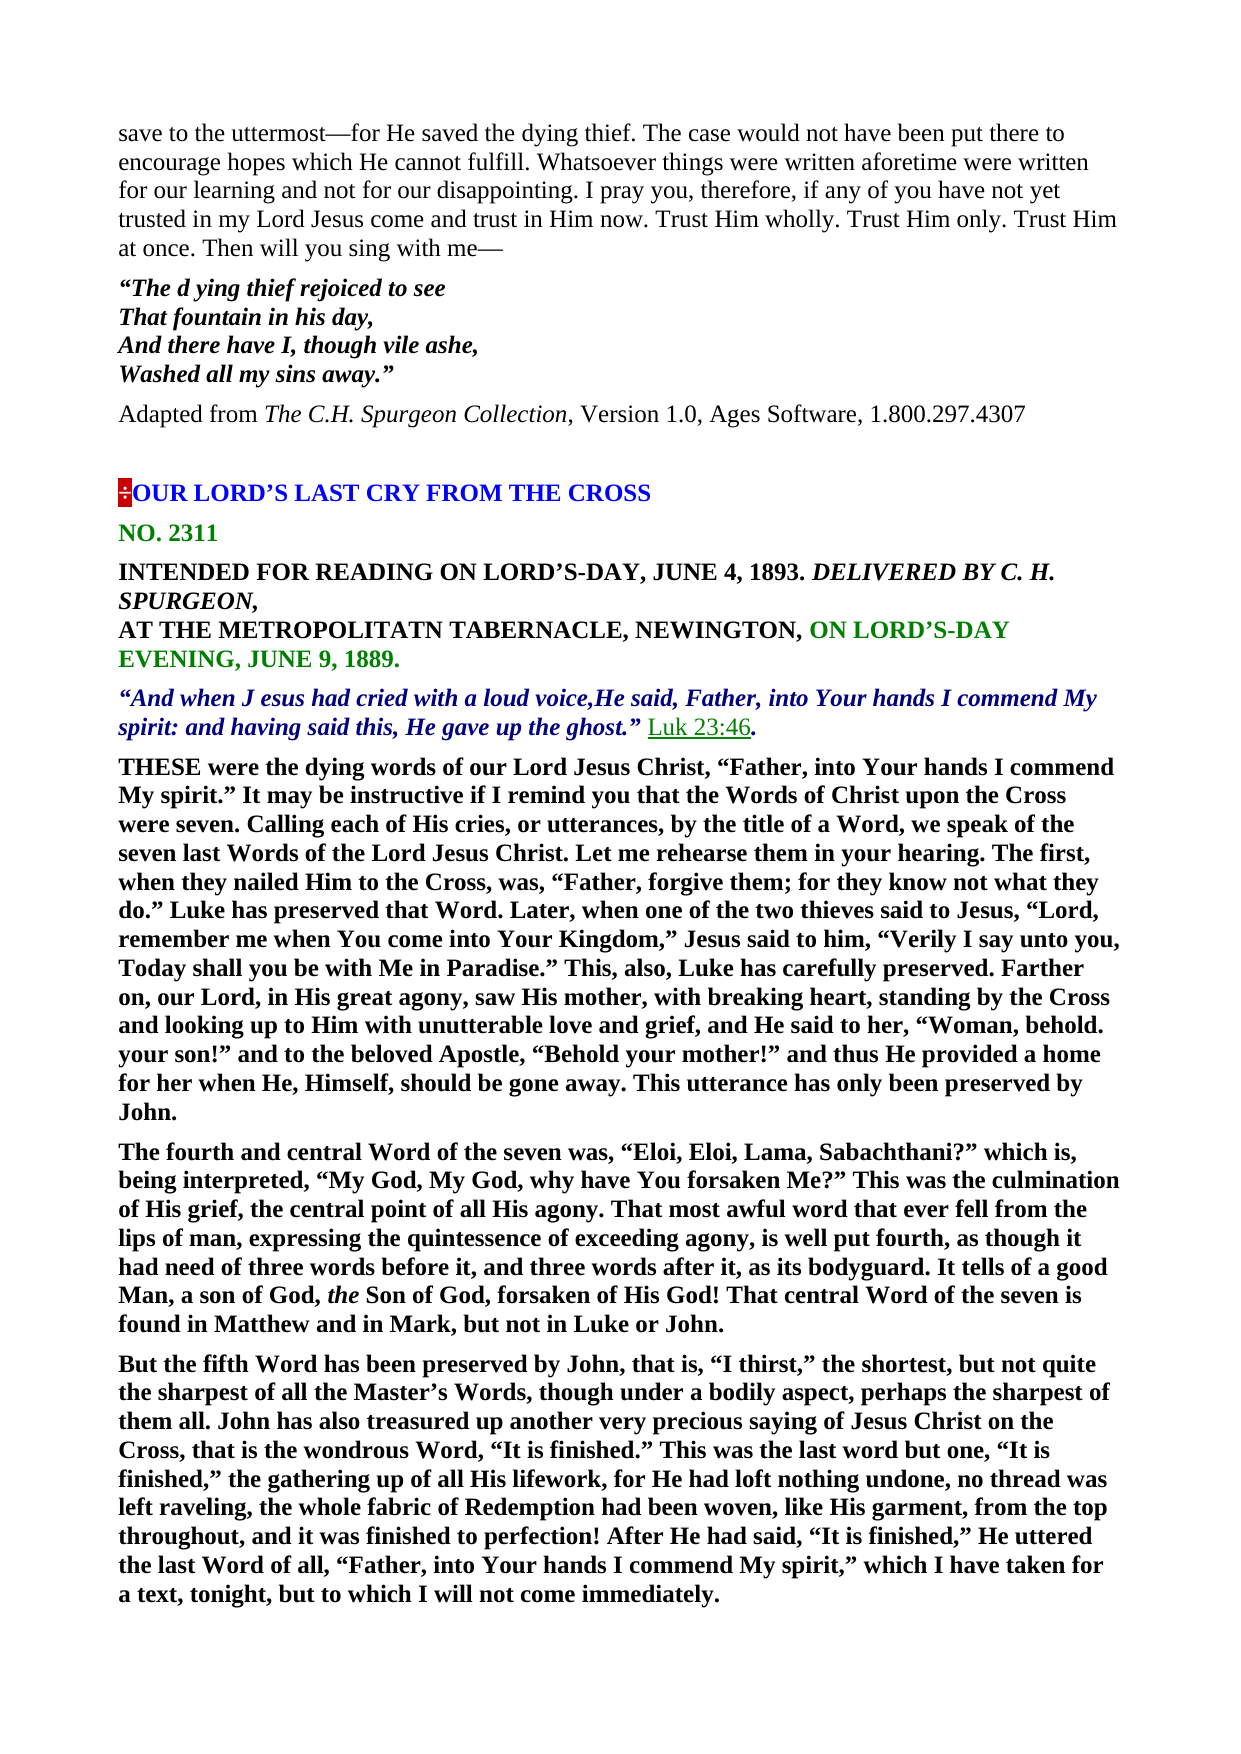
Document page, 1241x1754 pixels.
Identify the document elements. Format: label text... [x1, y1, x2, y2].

text Adapted from The C.H. Spurgeon Collection, Version 1.0, Ages Software, 1.800.297.4307 [118, 399, 1122, 427]
text THESE were the dying words of our Lord Jesus Christ, “Father, into Your hands I commend My spirit.” It may be instructive if I remind you that the Words of Christ upon the Cross were seven. Calling each of His cries, or utterances, by the title of a Word, we speak of the seven last Words of the Lord Jesus Christ. Let me rehearse them in your hearing. The first, when they nailed Him to the Cross, was, “Father, forgive them; for they know not what they do.” Luke has preserved that Word. Later, when one of the two thieves said to Jesus, “Lord, remember me when You come into Your Kingdom,” Jesus said to him, “Verily I say unto you, Today shall you be with Me in Paradise.” This, also, Luke has carefully preserved. Farther on, our Lord, in His great agony, saw His mother, with breaking heart, standing by the Cross and looking up to Him with unutterable love and grief, and He said to her, “Woman, behold. your son!” and to the beloved Apostle, “Behold your mother!” and thus He provided a home for her when He, Himself, should be gone away. This utterance has only been preserved by John. [118, 752, 1122, 1126]
text NO. 2311 [118, 518, 1122, 547]
text But the fifth Word has been preserved by John, that is, “I thirst,” the shortest, but not quite the sharpest of all the Master’s Words, though under a bodily aspect, perhaps the sharpest of them all. John has also treasured up another very precious saying of Jesus Christ on the Cross, that is the wondrous Word, “It is finished.” This was the last word but one, “It is finished,” the gathering up of all His lifework, for He had loft nothing undone, no thread was left raveling, the whole fabric of Redemption had been woven, like His garment, from the top throughout, and it was finished to perfection! After He had said, “It is finished,” He uttered the last Word of all, “Father, into Your hands I commend My spirit,” which I have taken for a text, tonight, but to which I will not come immediately. [118, 1349, 1122, 1607]
text The fourth and central Word of the seven was, “Eloi, Eloi, Lama, Sabachthani?” which is, being interpreted, “My God, My God, why have You forsaken Me?” This was the culmination of His grief, the central point of all His agony. That most awful word that ever fell from the lips of man, expressing the quintessence of exceeding agony, is well put fourth, as though it had need of three words before it, and three words after it, as its bodyguard. It tells of a good Man, a son of God, the Son of God, forsaken of His God! That central Word of the seven is found in Matthew and in Mark, but not in Luke or John. [118, 1137, 1122, 1338]
text “The d ying thief rejoiced to see That fountain in his day, And there have I, though vile ashe, Washed all my sins away.” [118, 273, 1122, 388]
text ÷OUR LORD’S LAST CRY FROM THE CROSS [132, 478, 1122, 507]
text INTENDED FOR READING ON LORD’S-DAY, JUNE 4, 1893. DELIVERED BY C. H. SPURGEON, AT THE METROPOLITATN TABERNACLE, NEWINGTON, ON LORD’S-DAY EVENING, JUNE 9, 1889. [118, 557, 1122, 672]
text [118, 118, 1122, 262]
text “And when J esus had cried with a loud voice,He said, Father, into Your hands I commend My spirit: and having said this, He gave up the ghost.” Luk 23:46. [118, 683, 1122, 741]
